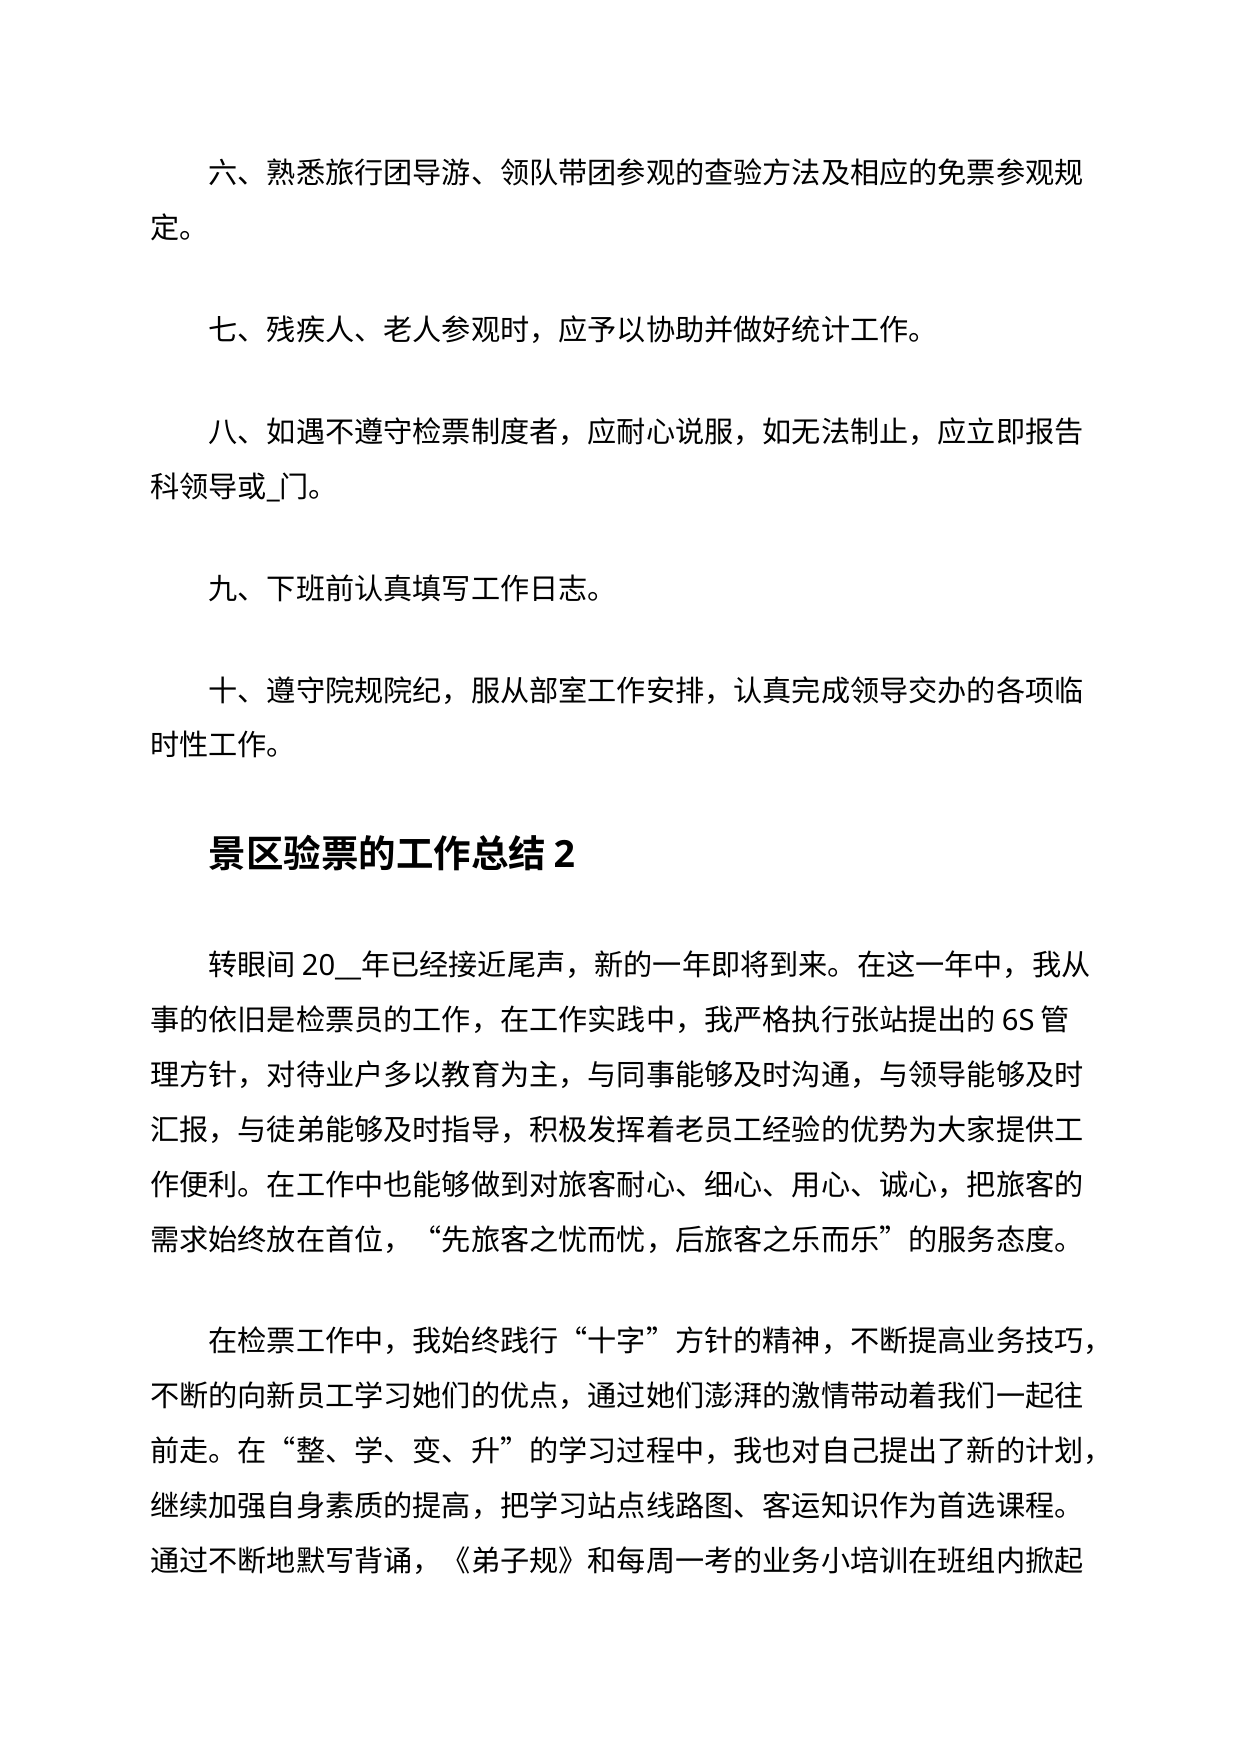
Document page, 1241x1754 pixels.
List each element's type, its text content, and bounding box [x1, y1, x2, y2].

text 六、熟悉旅行团导游、领队带团参观的查验方法及相应的免票参观规定。 [150, 150, 1090, 247]
text 转眼间20__年已经接近尾声，新的一年即将到来。在这一年中，我从事的依旧是检票员的工作，在工作实践中，我严格执行张站提出的6S管理方针，对待业户多以教育为主，与同事能够及时沟通，与领导能够及时汇报，与徒弟能够及时指导，积极发挥着老员工经验的优势为大家提供工作便利。在工作中也能够做到对旅客耐心、细心、用心、诚心，把旅客的需求始终放在首位，“先旅客之忧而忧，后旅客之乐而乐”的服务态度。 [150, 941, 1090, 1258]
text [150, 1318, 1090, 1580]
text 七、残疾人、老人参观时，应予以协助并做好统计工作。 [150, 307, 1090, 349]
text 八、如遇不遵守检票制度者，应耐心说服，如无法制止，应立即报告科领导或_门。 [150, 408, 1090, 506]
text 景区验票的工作总结2 [150, 824, 1090, 878]
text 十、遵守院规院纪，服从部室工作安排，认真完成领导交办的各项临时性工作。 [150, 667, 1090, 764]
text 九、下班前认真填写工作日志。 [150, 565, 1090, 608]
